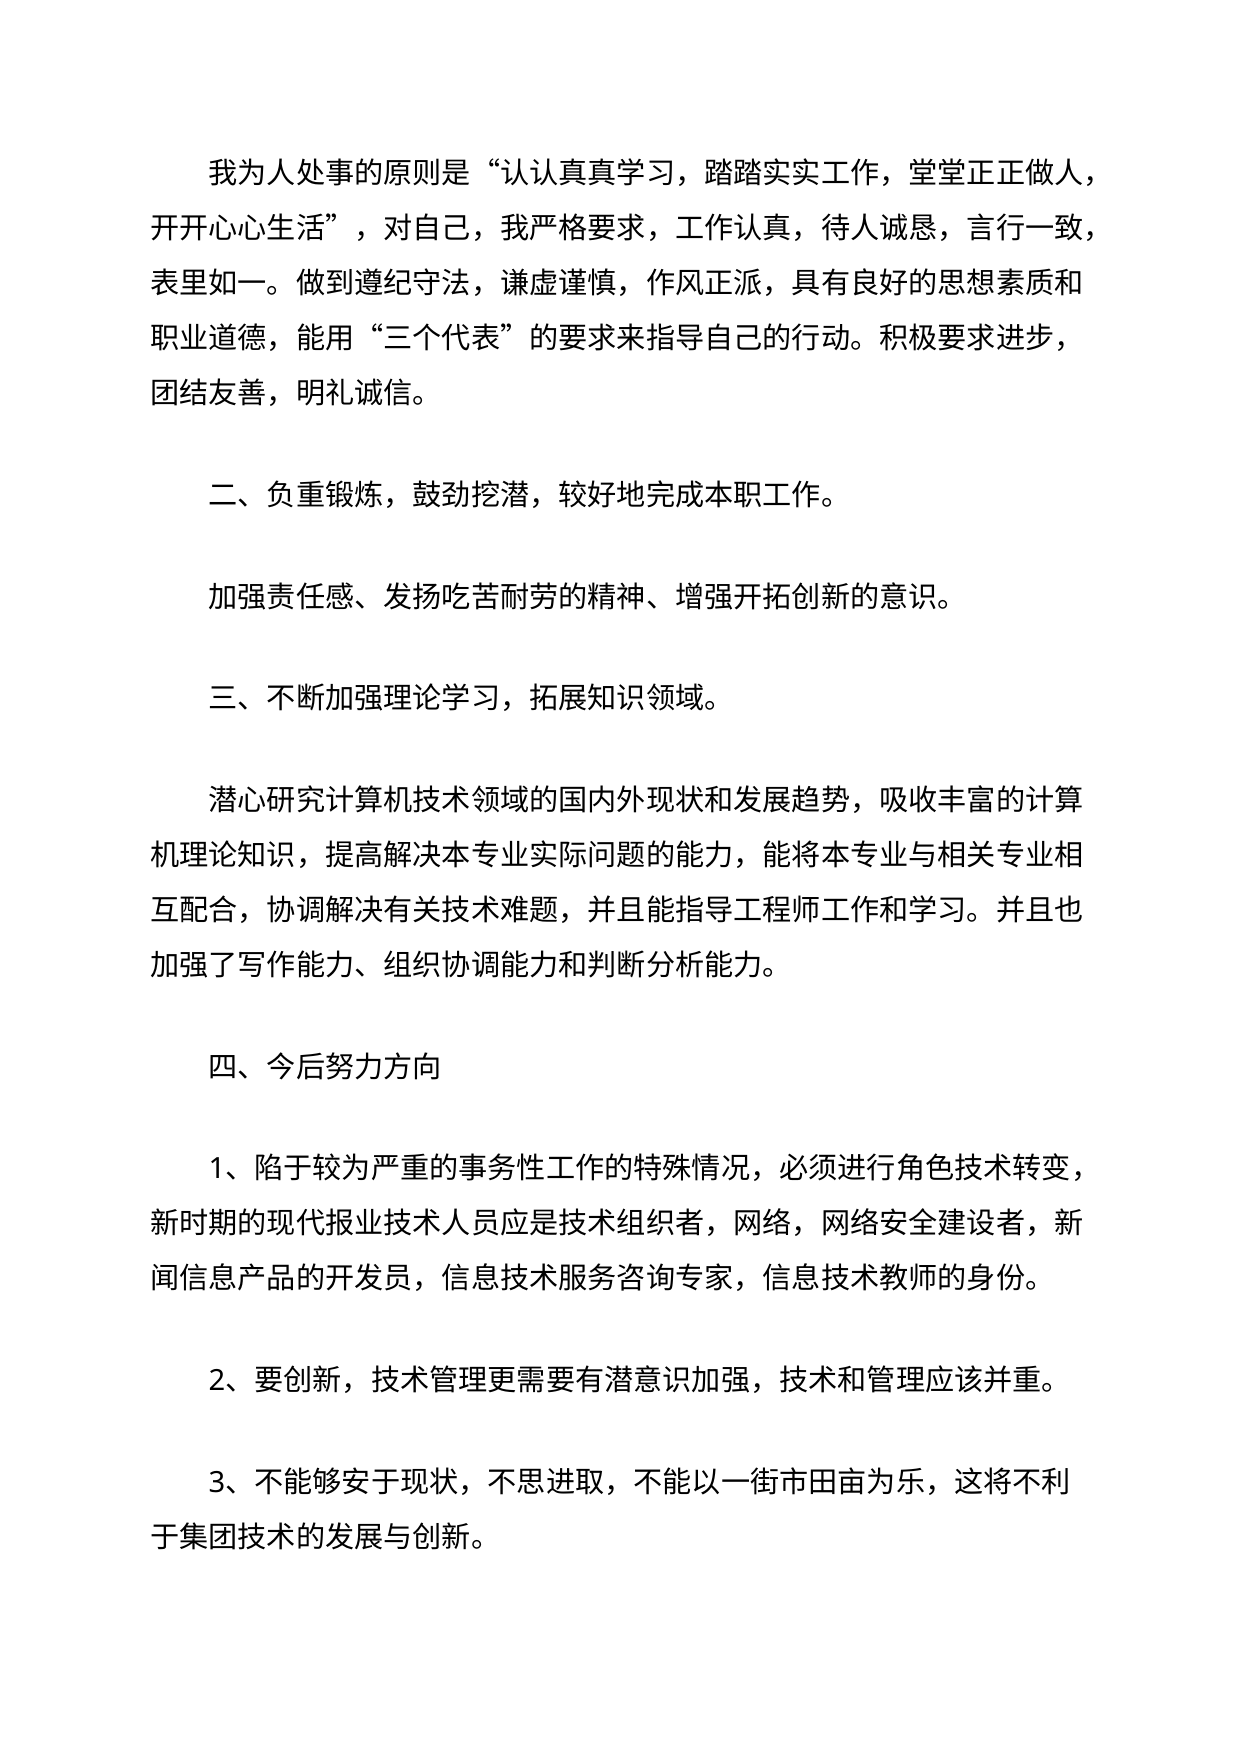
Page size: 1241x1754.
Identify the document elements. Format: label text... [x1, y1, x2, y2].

text 潜心研究计算机技术领域的国内外现状和发展趋势，吸收丰富的计算机理论知识，提高解决本专业实际问题的能力，能将本专业与相关专业相互配合，协调解决有关技术难题，并且能指导工程师工作和学习。并且也加强了写作能力、组织协调能力和判断分析能力。 [150, 777, 1090, 984]
text 3、不能够安于现状，不思进取，不能以一街市田亩为乐，这将不利于集团技术的发展与创新。 [150, 1458, 1090, 1556]
text 四、今后努力方向 [150, 1043, 1090, 1085]
text 三、不断加强理论学习，拓展知识领域。 [150, 675, 1090, 717]
text 加强责任感、发扬吃苦耐劳的精神、增强开拓创新的意识。 [150, 573, 1090, 615]
text 1、陷于较为严重的事务性工作的特殊情况，必须进行角色技术转变，新时期的现代报业技术人员应是技术组织者，网络，网络安全建设者，新闻信息产品的开发员，信息技术服务咨询专家，信息技术教师的身份。 [150, 1145, 1090, 1297]
text 2、要创新，技术管理更需要有潜意识加强，技术和管理应该并重。 [150, 1357, 1090, 1399]
text 二、负重锻炼，鼓劲挖潜，较好地完成本职工作。 [150, 471, 1090, 514]
text 我为人处事的原则是“认认真真学习，踏踏实实工作，堂堂正正做人，开开心心生活”，对自己，我严格要求，工作认真，待人诚恳，言行一致，表里如一。做到遵纪守法，谦虚谨慎，作风正派，具有良好的思想素质和职业道德，能用“三个代表”的要求来指导自己的行动。积极要求进步，团结友善，明礼诚信。 [150, 150, 1090, 412]
